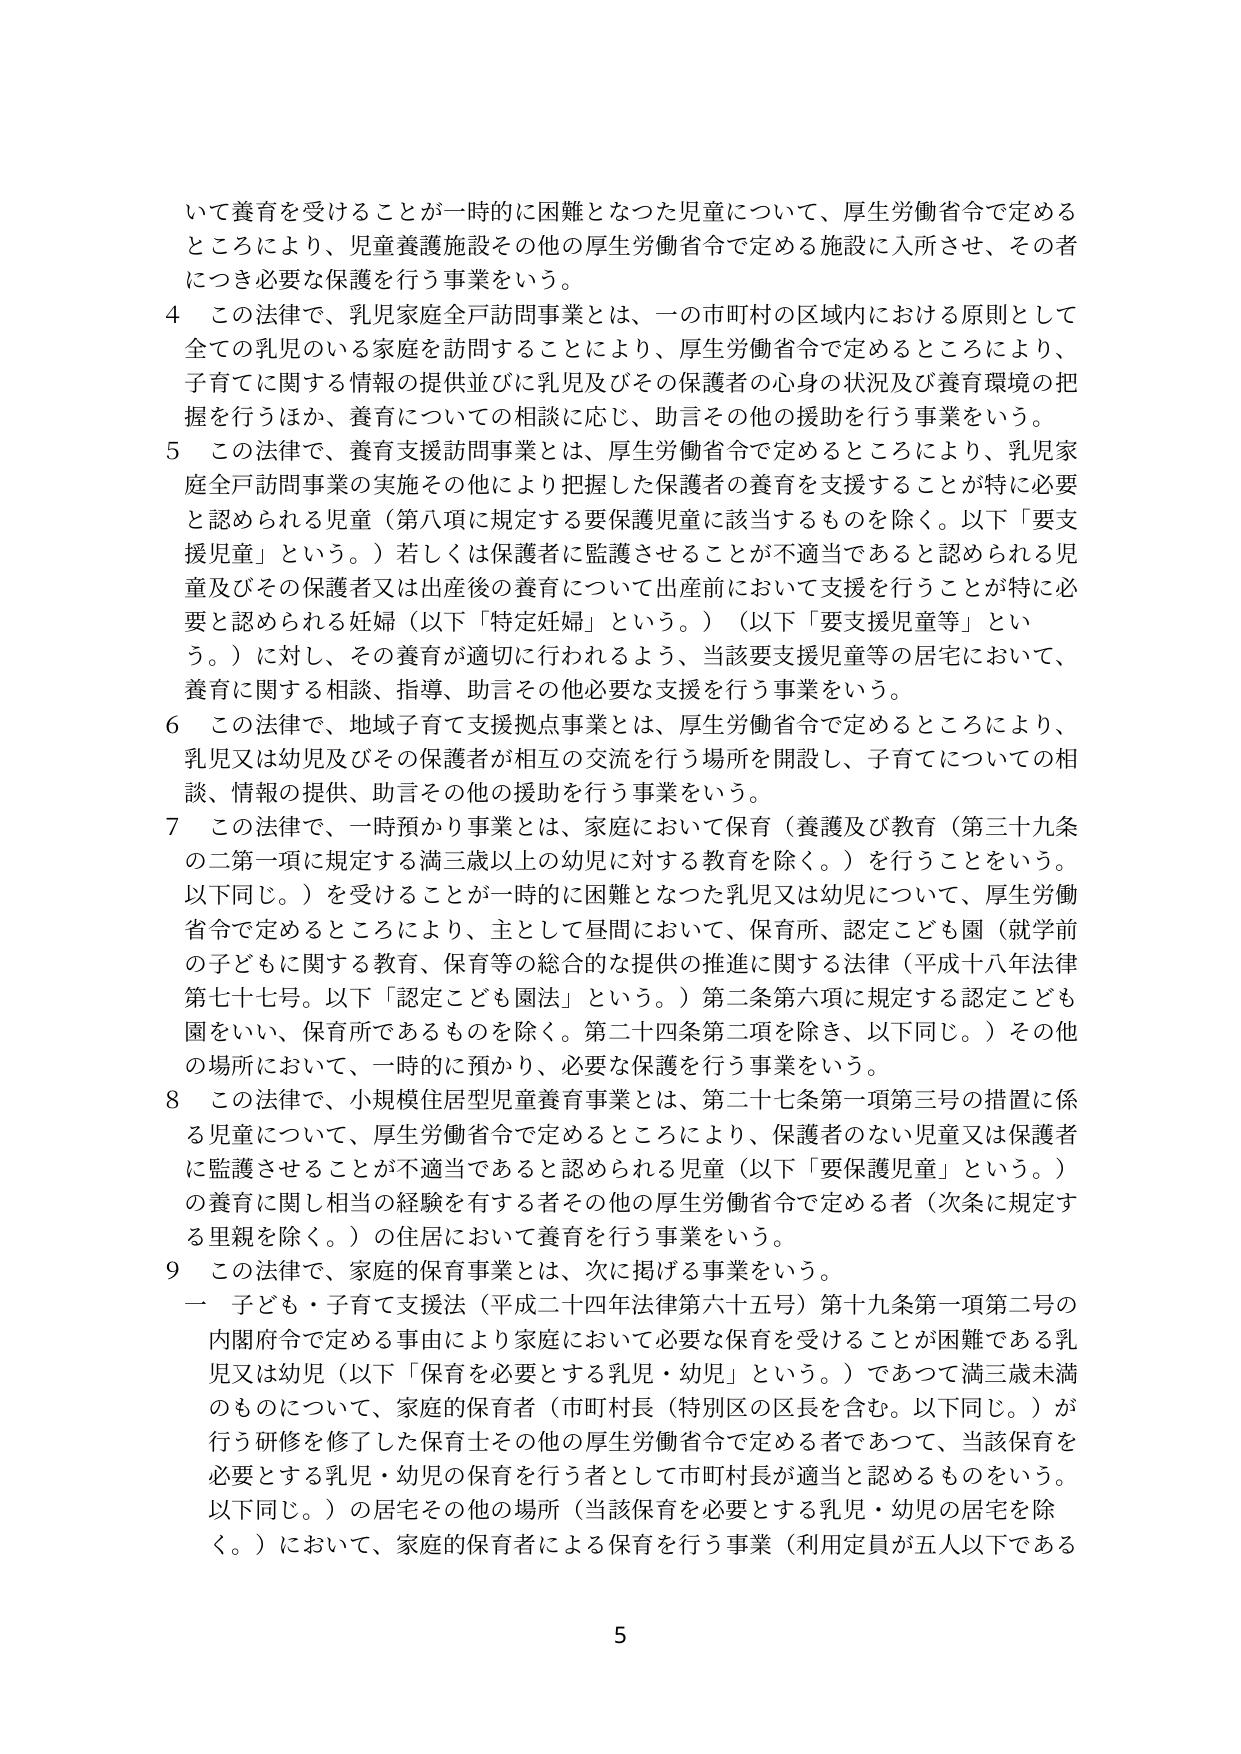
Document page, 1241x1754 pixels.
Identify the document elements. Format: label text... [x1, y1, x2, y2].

text ７ この法律で、一時預かり事業とは、家庭において保育（養護及び教育（第三十九条の二第一項に規定する満三歳以上の幼児に対する教育を除く。）を行うことをいう。以下同じ。）を受けることが一時的に困難となつた乳児又は幼児について、厚生労働省令で定めるところにより、主として昼間において、保育所、認定こども園（就学前の子どもに関する教育、保育等の総合的な提供の推進に関する法律（平成十八年法律第七十七号。以下「認定こども園法」という。）第二条第六項に規定する認定こども園をいい、保育所であるものを除く。第二十四条第二項を除き、以下同じ。）その他の場所において、一時的に預かり、必要な保護を行う事業をいう。 [161, 809, 1079, 1082]
text ９ この法律で、家庭的保育事業とは、次に掲げる事業をいう。 [161, 1253, 1079, 1287]
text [184, 1287, 1079, 1560]
text ８ この法律で、小規模住居型児童養育事業とは、第二十七条第一項第三号の措置に係る児童について、厚生労働省令で定めるところにより、保護者のない児童又は保護者に監護させることが不適当であると認められる児童（以下「要保護児童」という。）の養育に関し相当の経験を有する者その他の厚生労働省令で定める者（次条に規定する里親を除く。）の住居において養育を行う事業をいう。 [161, 1082, 1079, 1253]
text ５ この法律で、養育支援訪問事業とは、厚生労働省令で定めるところにより、乳児家庭全戸訪問事業の実施その他により把握した保護者の養育を支援することが特に必要と認められる児童（第八項に規定する要保護児童に該当するものを除く。以下「要支援児童」という。）若しくは保護者に監護させることが不適当であると認められる児童及びその保護者又は出産後の養育について出産前において支援を行うことが特に必要と認められる妊婦（以下「特定妊婦」という。）（以下「要支援児童等」という。）に対し、その養育が適切に行われるよう、当該要支援児童等の居宅において、養育に関する相談、指導、助言その他必要な支援を行う事業をいう。 [161, 433, 1079, 706]
text ６ この法律で、地域子育て支援拠点事業とは、厚生労働省令で定めるところにより、乳児又は幼児及びその保護者が相互の交流を行う場所を開設し、子育てについての相談、情報の提供、助言その他の援助を行う事業をいう。 [161, 706, 1079, 809]
text ４ この法律で、乳児家庭全戸訪問事業とは、一の市町村の区域内における原則として全ての乳児のいる家庭を訪問することにより、厚生労働省令で定めるところにより、子育てに関する情報の提供並びに乳児及びその保護者の心身の状況及び養育環境の把握を行うほか、養育についての相談に応じ、助言その他の援助を行う事業をいう。 [161, 296, 1079, 433]
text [161, 194, 1079, 296]
